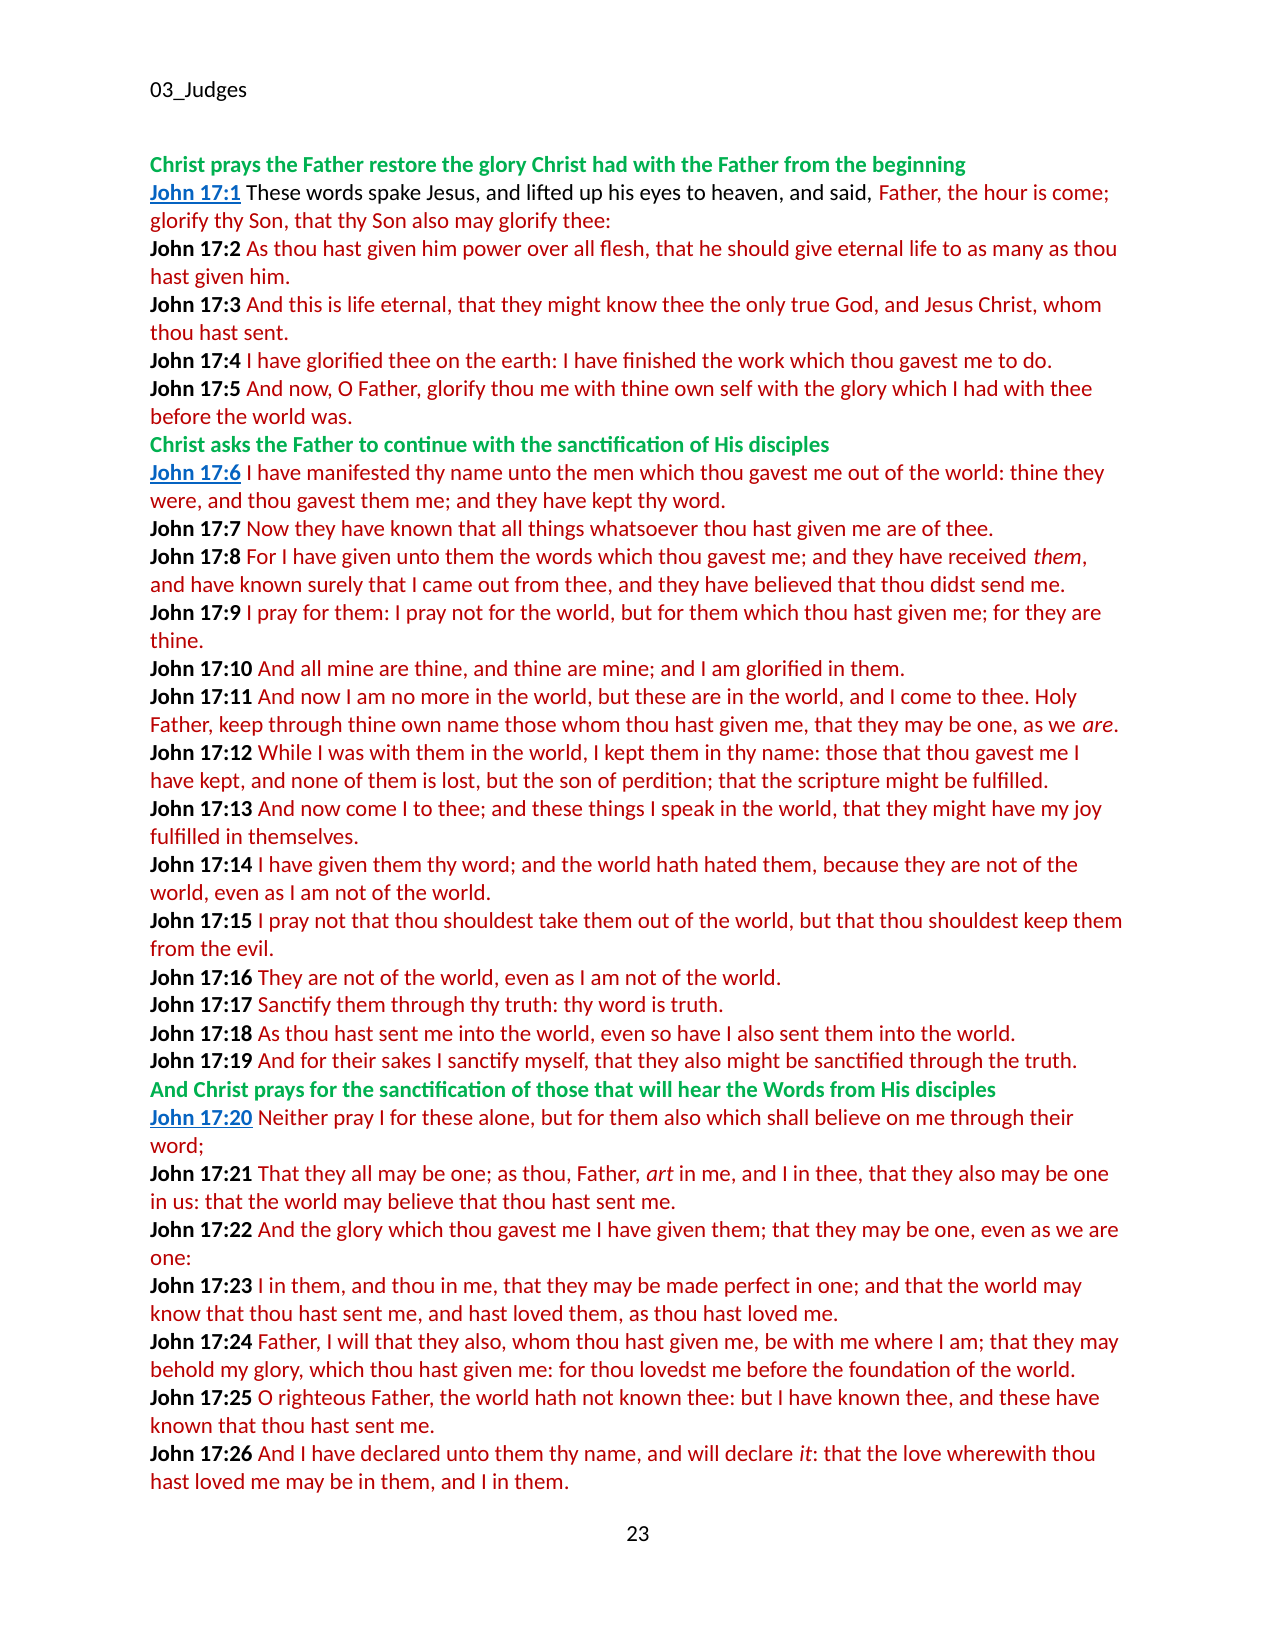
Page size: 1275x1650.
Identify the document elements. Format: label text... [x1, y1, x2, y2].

text Christ prays the Father restore the glory Christ had with the Father from the beginning [150, 150, 1125, 178]
text John 17:1 These words spake Jesus, and lifted up his eyes to heaven, and said, Father, the hour is come; glorify thy Son, that thy Son also may glorify thee: John 17:2 As thou hast given him power over all flesh, that he should give eternal life to as many as thou hast given him. John 17:3 And this is life eternal, that they might know thee the only true God, and Jesus Christ, whom thou hast sent. John 17:4 I have glorified thee on the earth: I have finished the work which thou gavest me to do. John 17:5 And now, O Father, glorify thou me with thine own self with the glory which I had with thee before the world was. [150, 178, 1125, 430]
text Christ asks the Father to continue with the sanctification of His disciples John 17:6 I have manifested thy name unto the men which thou gavest me out of the world: thine they were, and thou gavest them me; and they have kept thy word. John 17:7 Now they have known that all things whatsoever thou hast given me are of thee. John 17:8 For I have given unto them the words which thou gavest me; and they have received them, and have known surely that I came out from thee, and they have believed that thou didst send me. John 17:9 I pray for them: I pray not for the world, but for them which thou hast given me; for they are thine. John 17:10 And all mine are thine, and thine are mine; and I am glorified in them. John 17:11 And now I am no more in the world, but these are in the world, and I come to thee. Holy Father, keep through thine own name those whom thou hast given me, that they may be one, as we are. John 17:12 While I was with them in the world, I kept them in thy name: those that thou gavest me I have kept, and none of them is lost, but the son of perdition; that the scripture might be fulfilled. John 17:13 And now come I to thee; and these things I speak in the world, that they might have my joy fulfilled in themselves. John 17:14 I have given them thy word; and the world hath hated them, because they are not of the world, even as I am not of the world. John 17:15 I pray not that thou shouldest take them out of the world, but that thou shouldest keep them from the evil. John 17:16 They are not of the world, even as I am not of the world. John 17:17 Sanctify them through thy truth: thy word is truth. [150, 430, 1125, 1019]
text And Christ prays for the sanctification of those that will hear the Words from His disciples John 17:20 Neither pray I for these alone, but for them also which shall believe on me through their word; John 17:21 That they all may be one; as thou, Father, art in me, and I in thee, that they also may be one in us: that the world may believe that thou hast sent me. John 17:22 And the glory which thou gavest me I have given them; that they may be one, even as we are one: John 17:23 I in them, and thou in me, that they may be made perfect in one; and that the world may know that thou hast sent me, and hast loved them, as thou hast loved me. John 17:24 Father, I will that they also, whom thou hast given me, be with me where I am; that they may behold my glory, which thou hast given me: for thou lovedst me before the foundation of the world. John 17:25 O righteous Father, the world hath not known thee: but I have known thee, and these have known that thou hast sent me. John 17:26 And I have declared unto them thy name, and will declare it: that the love wherewith thou hast loved me may be in them, and I in them. [150, 1075, 1125, 1495]
text John 17:18 As thou hast sent me into the world, even so have I also sent them into the world. John 17:19 And for their sakes I sanctify myself, that they also might be sanctified through the truth. [150, 1019, 1125, 1075]
